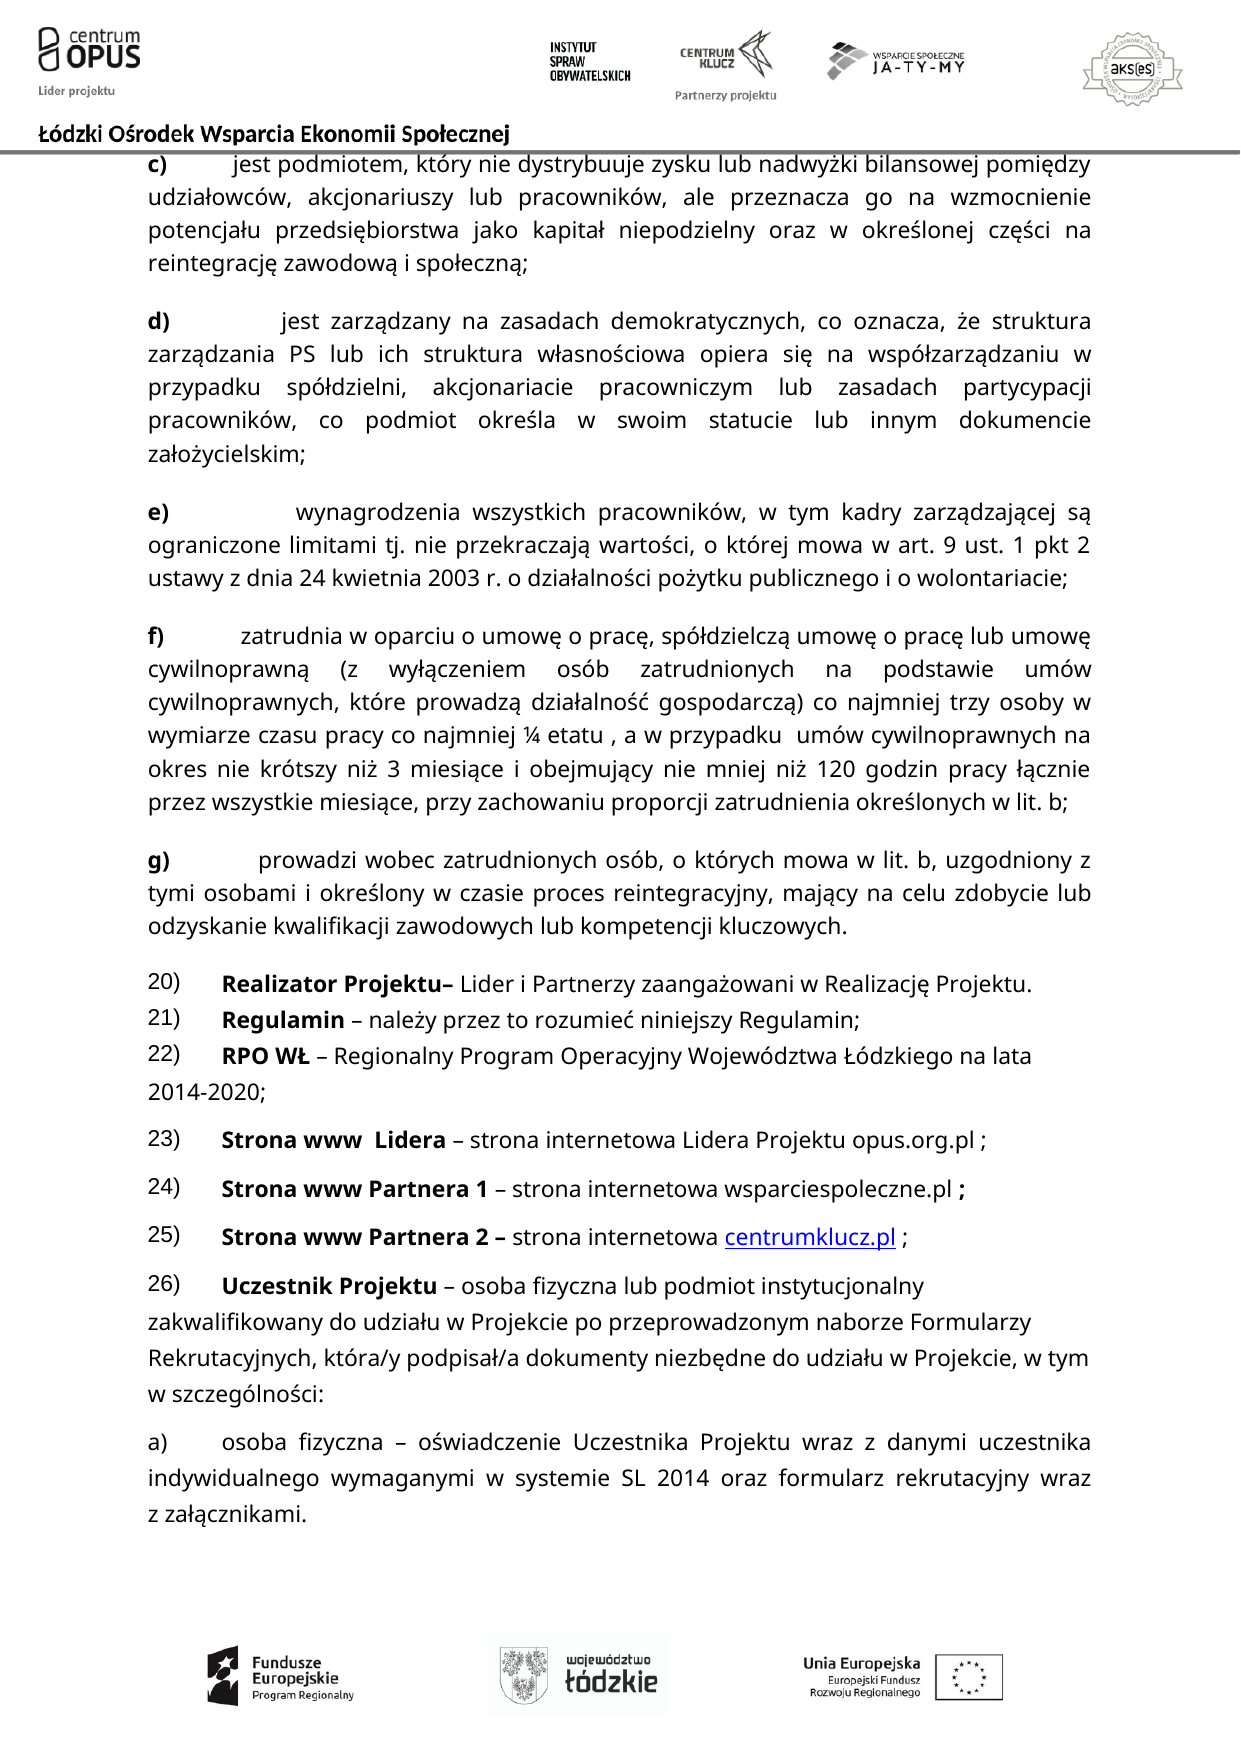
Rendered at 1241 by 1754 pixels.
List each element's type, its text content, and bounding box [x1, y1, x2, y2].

text c) jest podmiotem, który nie dystrybuuje zysku lub nadwyżki bilansowej pomiędzy udziałowców, akcjonariuszy lub pracowników, ale przeznacza go na wzmocnienie potencjału przedsiębiorstwa jako kapitał niepodzielny oraz w określonej części na reintegrację zawodową i społeczną; [147, 148, 1093, 278]
text e) wynagrodzenia wszystkich pracowników, w tym kadry zarządzającej są ograniczone limitami tj. nie przekraczają wartości, o której mowa w art. 9 ust. 1 pkt 2 ustawy z dnia 24 kwietnia 2003 r. o działalności pożytku publicznego i o wolontariacie; [147, 496, 1093, 593]
list Strona www Partnera 2 – strona internetowa centrumklucz.pl ; [147, 1221, 1093, 1253]
list Realizator Projektu– Lider i Partnerzy zaangażowani w Realizację Projektu. [147, 968, 1093, 999]
list Uczestnik Projektu – osoba fizyczna lub podmiot instytucjonalny zakwalifikowany do udziału w Projekcie po przeprowadzonym naborze Formularzy Rekrutacyjnych, która/y podpisał/a dokumenty niezbędne do udziału w Projekcie, w tym w szczególności: [147, 1270, 1093, 1409]
text f) zatrudnia w oparciu o umowę o pracę, spółdzielczą umowę o pracę lub umowę cywilnoprawną (z wyłączeniem osób zatrudnionych na podstawie umów cywilnoprawnych, które prowadzą działalność gospodarczą) co najmniej trzy osoby w wymiarze czasu pracy co najmniej ¼ etatu , a w przypadku umów cywilnoprawnych na okres nie krótszy niż 3 miesiące i obejmujący nie mniej niż 120 godzin pracy łącznie przez wszystkie miesiące, przy zachowaniu proporcji zatrudnienia określonych w lit. b; [147, 620, 1093, 817]
text g) prowadzi wobec zatrudnionych osób, o których mowa w lit. b, uzgodniony z tymi osobami i określony w czasie proces reintegracyjny, mający na celu zdobycie lub odzyskanie kwalifikacji zawodowych lub kompetencji kluczowych. [147, 844, 1093, 941]
list Regulamin – należy przez to rozumieć niniejszy Regulamin; [147, 1004, 1093, 1035]
list RPO WŁ – Regionalny Program Operacyjny Województwa Łódzkiego na lata 2014-2020; [147, 1040, 1093, 1107]
list Strona www Partnera 1 – strona internetowa wsparciespoleczne.pl ; [147, 1173, 1093, 1204]
picture [0, 0, 1241, 1754]
list osoba fizyczna – oświadczenie Uczestnika Projektu wraz z danymi uczestnika indywidualnego wymaganymi w systemie SL 2014 oraz formularz rekrutacyjny wraz z załącznikami. [147, 1426, 1093, 1529]
list Strona www Lidera – strona internetowa Lidera Projektu opus.org.pl ; [147, 1124, 1093, 1156]
text d) jest zarządzany na zasadach demokratycznych, co oznacza, że struktura zarządzania PS lub ich struktura własnościowa opiera się na współzarządzaniu w przypadku spółdzielni, akcjonariacie pracowniczym lub zasadach partycypacji pracowników, co podmiot określa w swoim statucie lub innym dokumencie założycielskim; [147, 305, 1093, 469]
